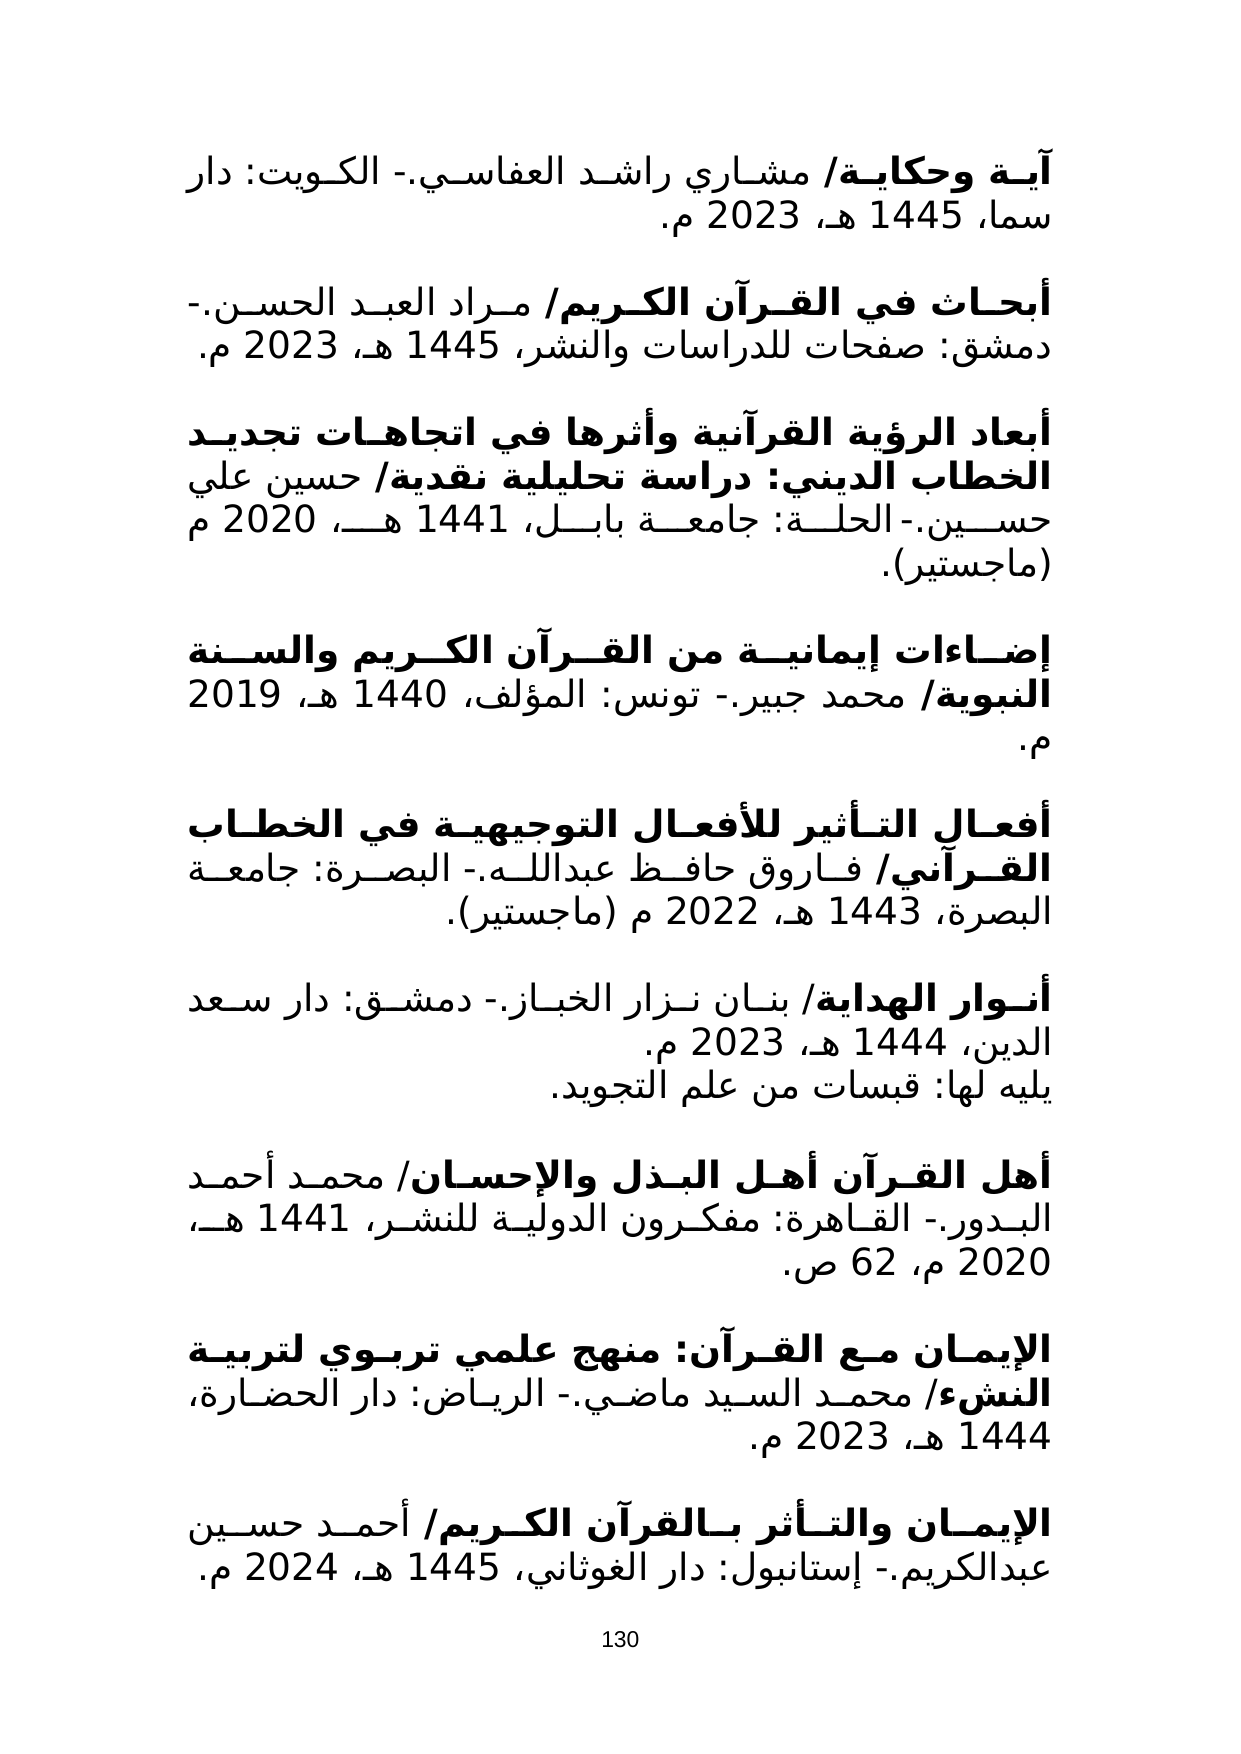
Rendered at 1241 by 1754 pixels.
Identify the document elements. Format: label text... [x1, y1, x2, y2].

text أبعاد الرؤية القرآنية وأثرها في اتجاهات تجديد الخطاب الديني: دراسة تحليلية نقدية/ حسين علي حسين.- الحلة: جامعة بابل، 1441 هـ، 2020 م (ماجستير). [187, 411, 1053, 585]
text إضاءات إيمانية من القرآن الكريم والسنة النبوية/ محمد جبير.- تونس: المؤلف، 1440 هـ، 2019 م. [187, 628, 1053, 759]
text يليه لها: قبسات من علم التجويد. [187, 1064, 1053, 1108]
text أفعال التأثير للأفعال التوجيهية في الخطاب القرآني/ فاروق حافظ عبدالله.- البصرة: جامعة البصرة، 1443 هـ، 2022 م (ماجستير). [187, 803, 1053, 933]
text أنوار الهداية/ بنان نزار الخباز.- دمشق: دار سعد الدين، 1444 هـ، 2023 م. [187, 977, 1053, 1064]
text الإيمان مع القرآن: منهج علمي تربوي لتربية النشء/ محمد السيد ماضي.- الرياض: دار الحضارة، 1444 هـ، 2023 م. [187, 1327, 1053, 1458]
text الإيمان والتأثر بالقرآن الكريم/ أحمد حسين عبدالكريم.- إستانبول: دار الغوثاني، 1445 هـ، 2024 م. [187, 1502, 1053, 1589]
text أبحاث في القرآن الكريم/ مراد العبد الحسن.- دمشق: صفحات للدراسات والنشر، 1445 هـ، 2023 م. [187, 280, 1053, 368]
text آية وحكاية/ مشاري راشد العفاسي.- الكويت: دار سما، 1445 هـ، 2023 م. [187, 150, 1053, 237]
text أهل القرآن أهل البذل والإحسان/ محمد أحمد البدور.- القاهرة: مفكرون الدولية للنشر، 1441 هـ، 2020 م، 62 ص. [187, 1153, 1053, 1284]
